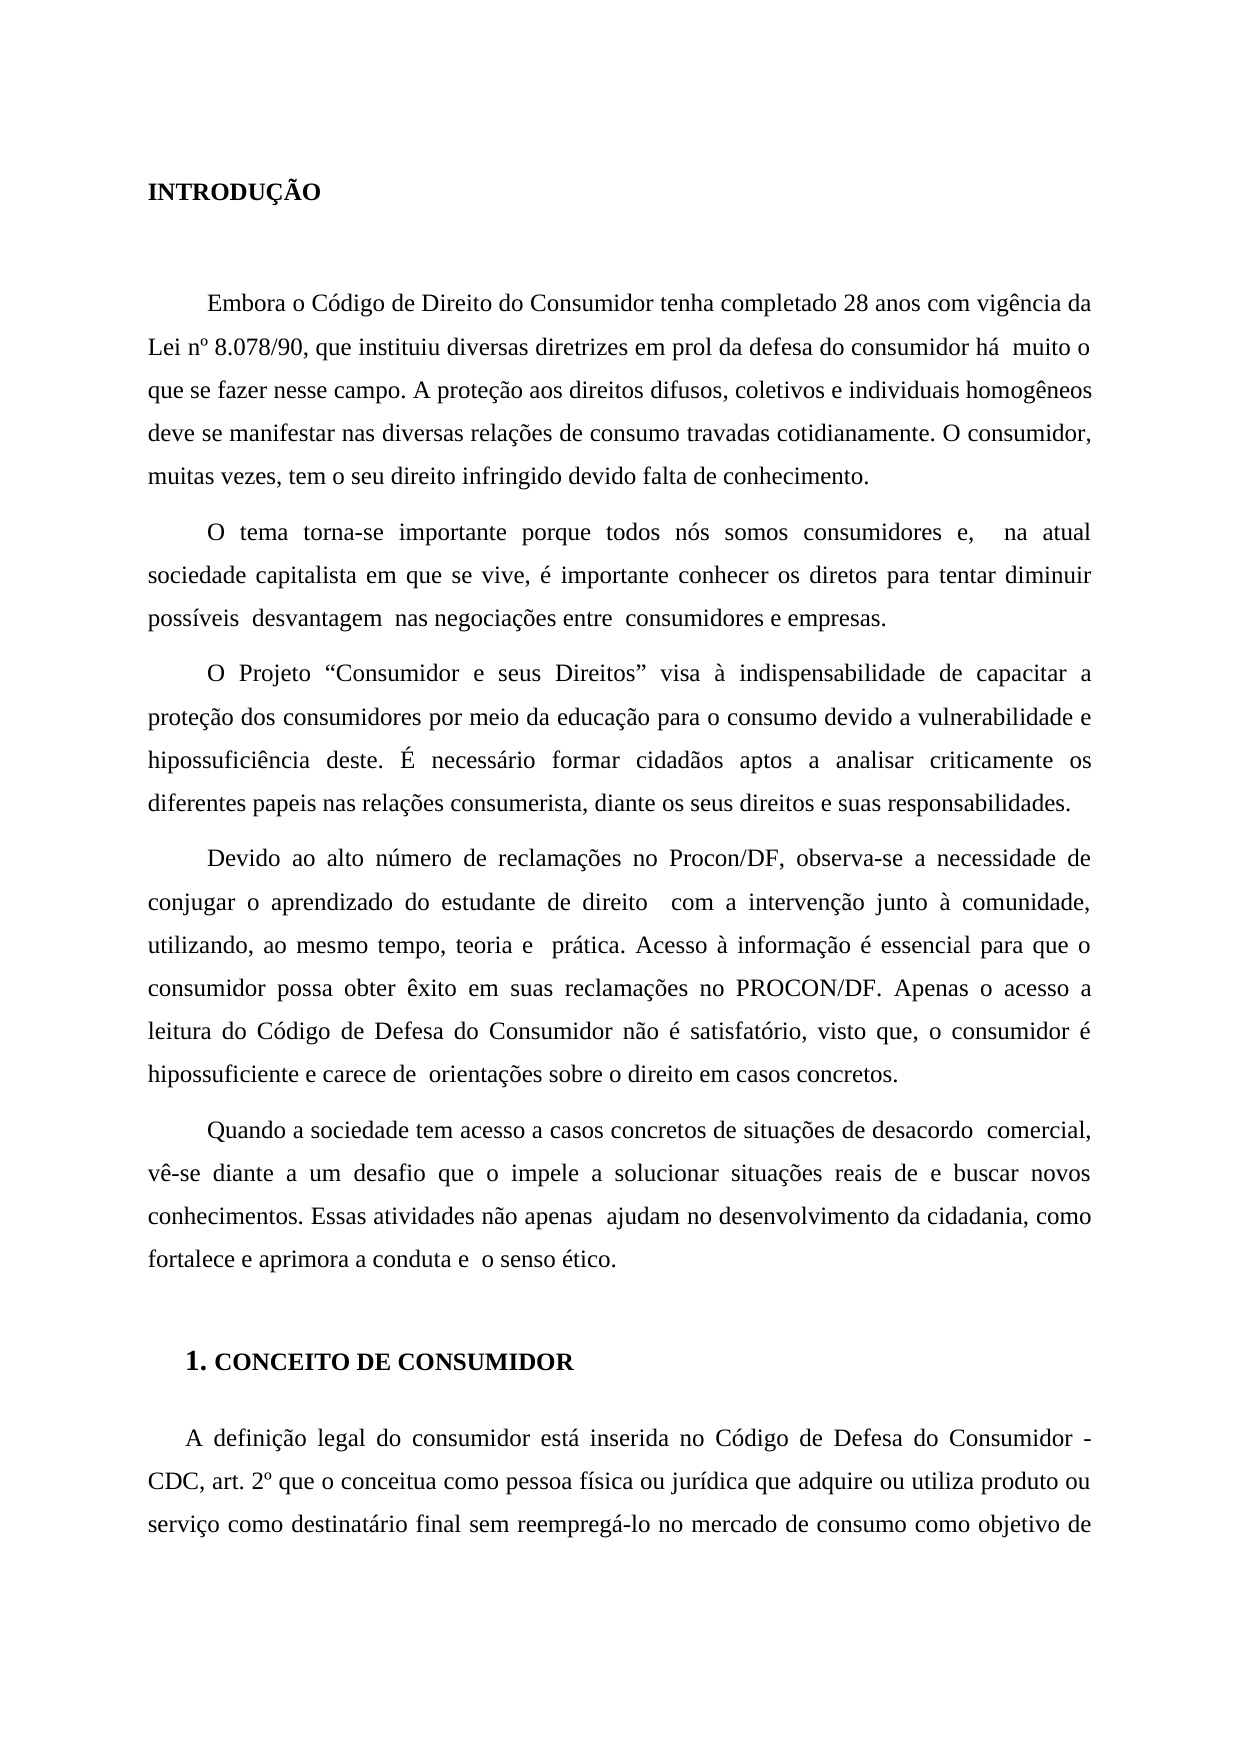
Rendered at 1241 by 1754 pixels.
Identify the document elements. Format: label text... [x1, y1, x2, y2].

text O tema torna-se importante porque todos nós somos consumidores e, na atual sociedade capitalista em que se vive, é importante conhecer os diretos para tentar diminuir possíveis desvantagem nas negociações entre consumidores e empresas. [148, 517, 1092, 632]
text O Projeto “Consumidor e seus Direitos” visa à indispensabilidade de capacitar a proteção dos consumidores por meio da educação para o consumo devido a vulnerabilidade e hipossuficiência deste. É necessário formar cidadãos aptos a analisar criticamente os diferentes papeis nas relações consumerista, diante os seus direitos e suas responsabilidades. [148, 658, 1092, 817]
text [148, 1423, 1092, 1538]
text INTRODUÇÃO [148, 177, 1092, 206]
text Quando a sociedade tem acesso a casos concretos de situações de desacordo comercial, vê-se diante a um desafio que o impele a solucionar situações reais de e buscar novos conhecimentos. Essas atividades não apenas ajudam no desenvolvimento da cidadania, como fortalece e aprimora a conduta e o senso ético. [148, 1115, 1092, 1273]
text 1. CONCEITO DE CONSUMIDOR [148, 1343, 1092, 1376]
text Embora o Código de Direito do Consumidor tenha completado 28 anos com vigência da Lei nº 8.078/90, que instituiu diversas diretrizes em prol da defesa do consumidor há muito o que se fazer nesse campo. A proteção aos direitos difusos, coletivos e individuais homogêneos deve se manifestar nas diversas relações de consumo travadas cotidianamente. O consumidor, muitas vezes, tem o seu direito infringido devido falta de conhecimento. [148, 288, 1092, 490]
text Devido ao alto número de reclamações no Procon/DF, observa-se a necessidade de conjugar o aprendizado do estudante de direito com a intervenção junto à comunidade, utilizando, ao mesmo tempo, teoria e prática. Acesso à informação é essencial para que o consumidor possa obter êxito em suas reclamações no PROCON/DF. Apenas o acesso a leitura do Código de Defesa do Consumidor não é satisfatório, visto que, o consumidor é hipossuficiente e carece de orientações sobre o direito em casos concretos. [148, 843, 1092, 1088]
